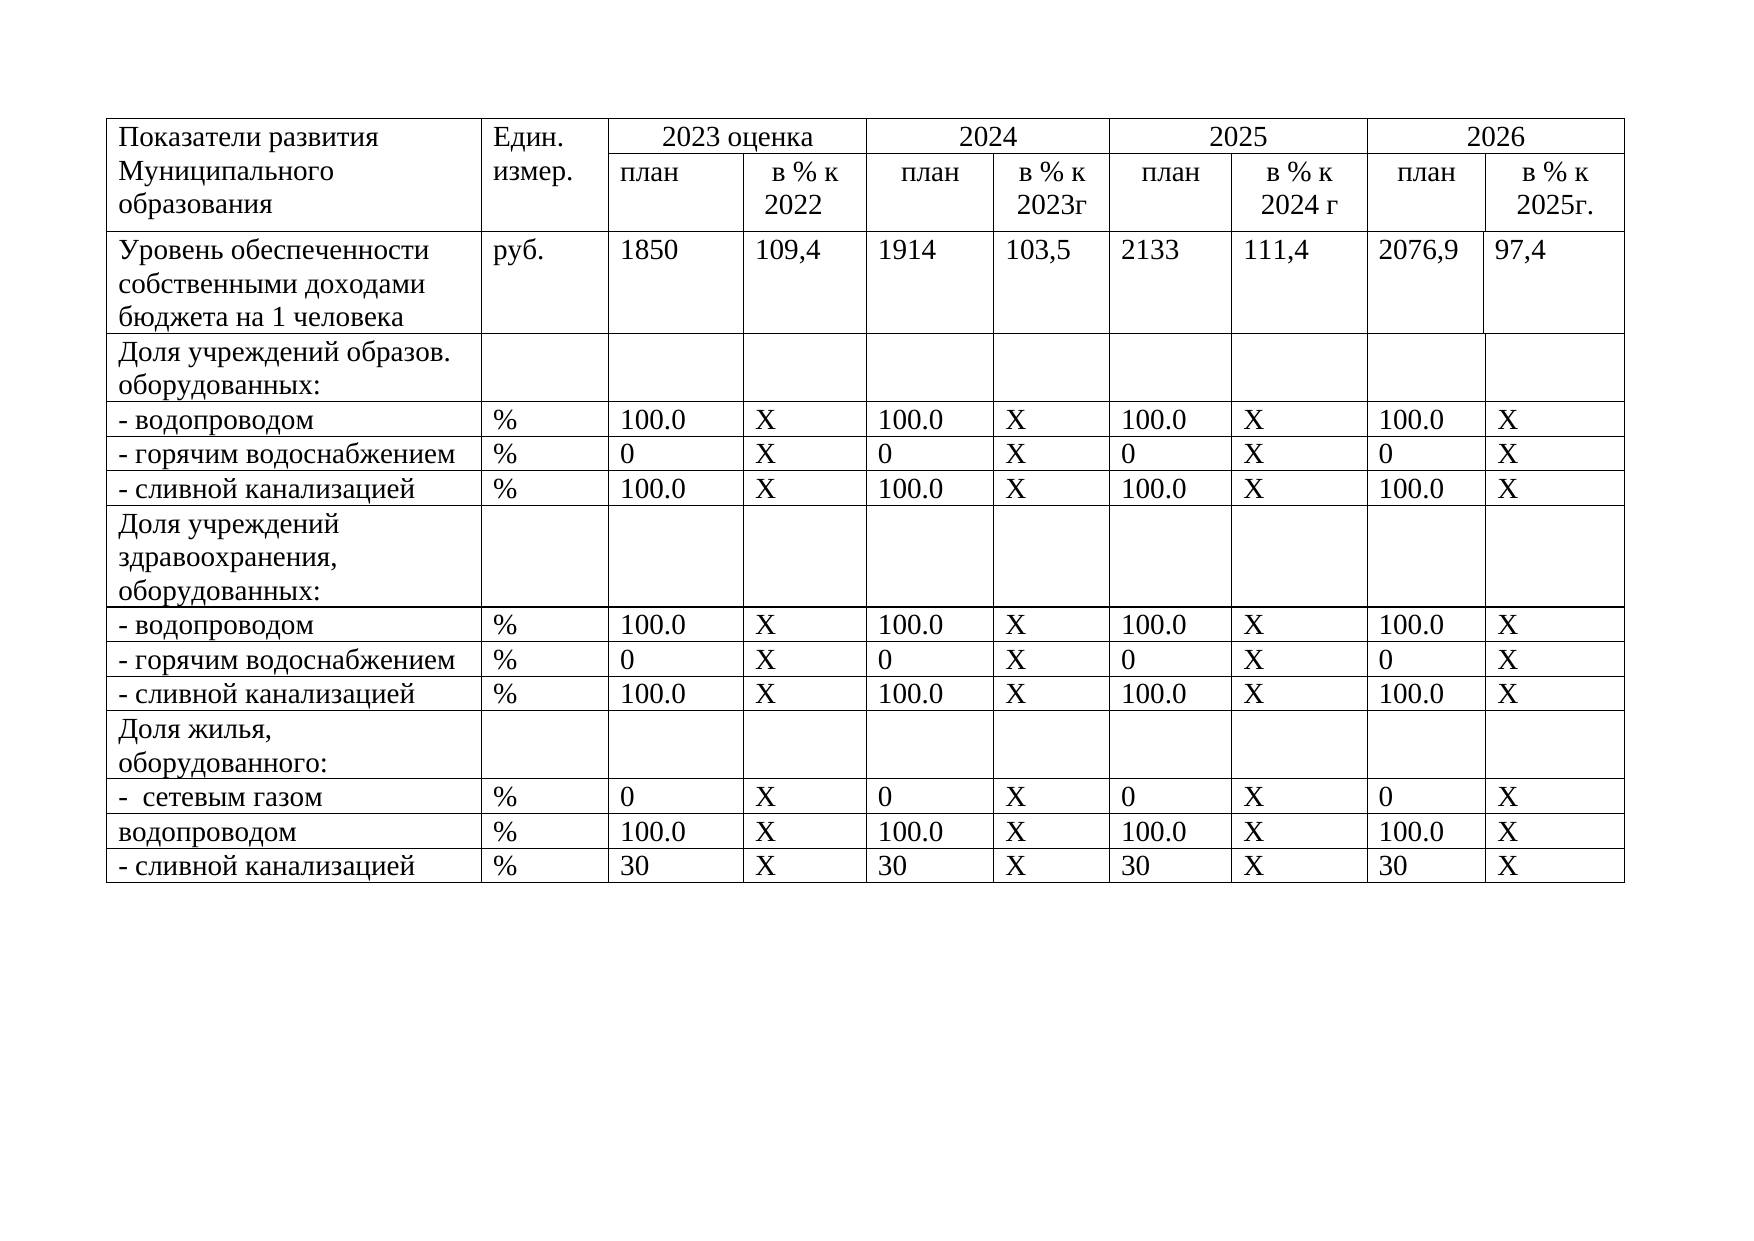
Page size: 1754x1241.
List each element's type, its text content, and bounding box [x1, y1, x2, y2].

table_cell - водопроводом [107, 608, 481, 641]
table_cell [482, 711, 608, 778]
table_cell 1914 [867, 232, 993, 333]
table_cell [994, 506, 1109, 606]
table_cell [482, 506, 608, 606]
table_cell Доля учреждений образов. оборудованных: [107, 334, 481, 401]
table_cell 100.0 [609, 471, 743, 505]
table_cell % [482, 608, 608, 641]
table_cell в % к 2024 г [1232, 154, 1367, 231]
table_cell 100.0 [1368, 471, 1485, 505]
table_cell [1368, 711, 1485, 778]
table_cell Х [744, 471, 866, 505]
table_cell [1486, 506, 1624, 606]
table_cell - горячим водоснабжением [107, 437, 481, 470]
table_cell 100.0 [867, 677, 993, 710]
table_cell 100.0 [1368, 608, 1485, 641]
table_cell 100.0 [867, 471, 993, 505]
table_cell в % к 2025г. [1486, 154, 1624, 231]
table_cell [609, 334, 743, 401]
table_cell Х [1486, 471, 1624, 505]
table_cell 100.0 [609, 677, 743, 710]
table_cell [867, 506, 993, 606]
table_cell - сливной канализацией [107, 471, 481, 505]
table_cell % [482, 849, 608, 882]
table_cell Х [994, 779, 1109, 813]
table_cell план [1110, 154, 1231, 231]
table_cell 0 [1110, 642, 1231, 676]
table_cell 100.0 [1110, 471, 1231, 505]
table_cell план [1368, 154, 1485, 231]
table_cell 100.0 [1110, 814, 1231, 847]
table_cell Х [994, 849, 1109, 882]
table_cell Х [1486, 814, 1624, 847]
table_cell Х [994, 814, 1109, 847]
table_cell Х [994, 471, 1109, 505]
table_cell [1368, 334, 1485, 401]
table_cell Х [1486, 608, 1624, 641]
table_cell Х [1486, 642, 1624, 676]
table_cell [1110, 711, 1231, 778]
table_cell Уровень обеспеченности собственными доходами бюджета на 1 человека [107, 232, 481, 333]
table_cell 0 [609, 642, 743, 676]
table_cell 0 [1110, 779, 1231, 813]
table_cell [1232, 334, 1367, 401]
table_cell 100.0 [609, 402, 743, 436]
table_cell [1486, 711, 1624, 778]
table_cell 100.0 [1368, 814, 1485, 847]
table_cell [1232, 506, 1367, 606]
table_cell водопроводом [107, 814, 481, 847]
table_cell % [482, 402, 608, 436]
table_cell Х [994, 402, 1109, 436]
table_header Един. измер. [482, 119, 608, 231]
table_cell 30 [1368, 849, 1485, 882]
table_header 2026 [1368, 119, 1624, 153]
table_cell - сетевым газом [107, 779, 481, 813]
table_cell Х [1486, 677, 1624, 710]
table_cell 100.0 [1110, 402, 1231, 436]
table_cell Х [1232, 642, 1367, 676]
table_cell Х [1486, 402, 1624, 436]
table_cell 111,4 [1232, 232, 1367, 333]
table_cell Х [744, 814, 866, 847]
table_cell 0 [1368, 437, 1485, 470]
table_cell план [609, 154, 743, 231]
table_cell Х [1486, 437, 1624, 470]
table_cell [744, 334, 866, 401]
table_cell Х [1232, 471, 1367, 505]
table_cell 30 [867, 849, 993, 882]
table_cell Х [1232, 849, 1367, 882]
table_cell Х [744, 437, 866, 470]
table_cell 103,5 [994, 232, 1109, 333]
table_header 2024 [867, 119, 1109, 153]
table_cell 30 [609, 849, 743, 882]
table_cell Х [1232, 608, 1367, 641]
table_header 2025 [1110, 119, 1367, 153]
table_cell [867, 711, 993, 778]
table_cell 100.0 [867, 608, 993, 641]
table_cell Х [1486, 849, 1624, 882]
table_cell % [482, 677, 608, 710]
table_cell 0 [1368, 642, 1485, 676]
table_cell [1110, 334, 1231, 401]
table_cell 0 [867, 642, 993, 676]
table_cell - горячим водоснабжением [107, 642, 481, 676]
table_cell 100.0 [1368, 677, 1485, 710]
table_cell 0 [609, 779, 743, 813]
table_cell - сливной канализацией [107, 849, 481, 882]
table_cell [1486, 334, 1624, 401]
table_cell [744, 711, 866, 778]
table_cell Х [744, 849, 866, 882]
table_cell - сливной канализацией [107, 677, 481, 710]
table_cell Х [994, 677, 1109, 710]
table_cell % [482, 642, 608, 676]
table_cell [609, 506, 743, 606]
table_cell Х [744, 677, 866, 710]
table_cell Х [1232, 814, 1367, 847]
table_cell Х [1232, 677, 1367, 710]
table_cell 97,4 [1484, 232, 1624, 333]
table_cell [867, 334, 993, 401]
table_cell % [482, 814, 608, 847]
table_cell Доля учреждений здравоохранения, оборудованных: [107, 506, 481, 606]
table_cell Х [1232, 402, 1367, 436]
table_cell 30 [1110, 849, 1231, 882]
table_cell 0 [1368, 779, 1485, 813]
table_cell руб. [482, 232, 608, 333]
table_cell [1368, 506, 1485, 606]
table_cell [482, 334, 608, 401]
table_cell [744, 506, 866, 606]
table_cell 2076,9 [1368, 232, 1483, 333]
table_cell план [867, 154, 993, 231]
table_cell Х [1232, 779, 1367, 813]
table_cell 100.0 [867, 402, 993, 436]
table_cell 100.0 [1110, 608, 1231, 641]
table_cell 0 [1110, 437, 1231, 470]
table_cell 100.0 [609, 608, 743, 641]
table_header 2023 оценка [609, 119, 866, 153]
table_cell Х [994, 437, 1109, 470]
table_cell Х [744, 608, 866, 641]
table_cell 100.0 [1368, 402, 1485, 436]
table_cell Х [994, 642, 1109, 676]
table_cell в % к 2023г [994, 154, 1109, 231]
table_cell Х [744, 642, 866, 676]
table_cell 1850 [609, 232, 743, 333]
table_cell 0 [867, 779, 993, 813]
table_cell Доля жилья, оборудованного: [107, 711, 481, 778]
table_cell 0 [867, 437, 993, 470]
table_cell 100.0 [1110, 677, 1231, 710]
table_cell [609, 711, 743, 778]
table_cell 100.0 [867, 814, 993, 847]
table_cell Х [994, 608, 1109, 641]
table_cell % [482, 779, 608, 813]
table_cell Х [1232, 437, 1367, 470]
table_cell % [482, 437, 608, 470]
table_cell [1110, 506, 1231, 606]
table_cell Х [1486, 779, 1624, 813]
table_cell 2133 [1110, 232, 1231, 333]
table_cell Х [744, 779, 866, 813]
table_cell [994, 711, 1109, 778]
table_cell в % к 2022 [744, 154, 866, 231]
table_cell % [482, 471, 608, 505]
table_cell [1232, 711, 1367, 778]
table_cell [994, 334, 1109, 401]
table_cell Х [744, 402, 866, 436]
table_cell 100.0 [609, 814, 743, 847]
table_cell 109,4 [744, 232, 866, 333]
table_cell - водопроводом [107, 402, 481, 436]
table_cell 0 [609, 437, 743, 470]
table_header Показатели развития Муниципального образования [107, 119, 481, 231]
